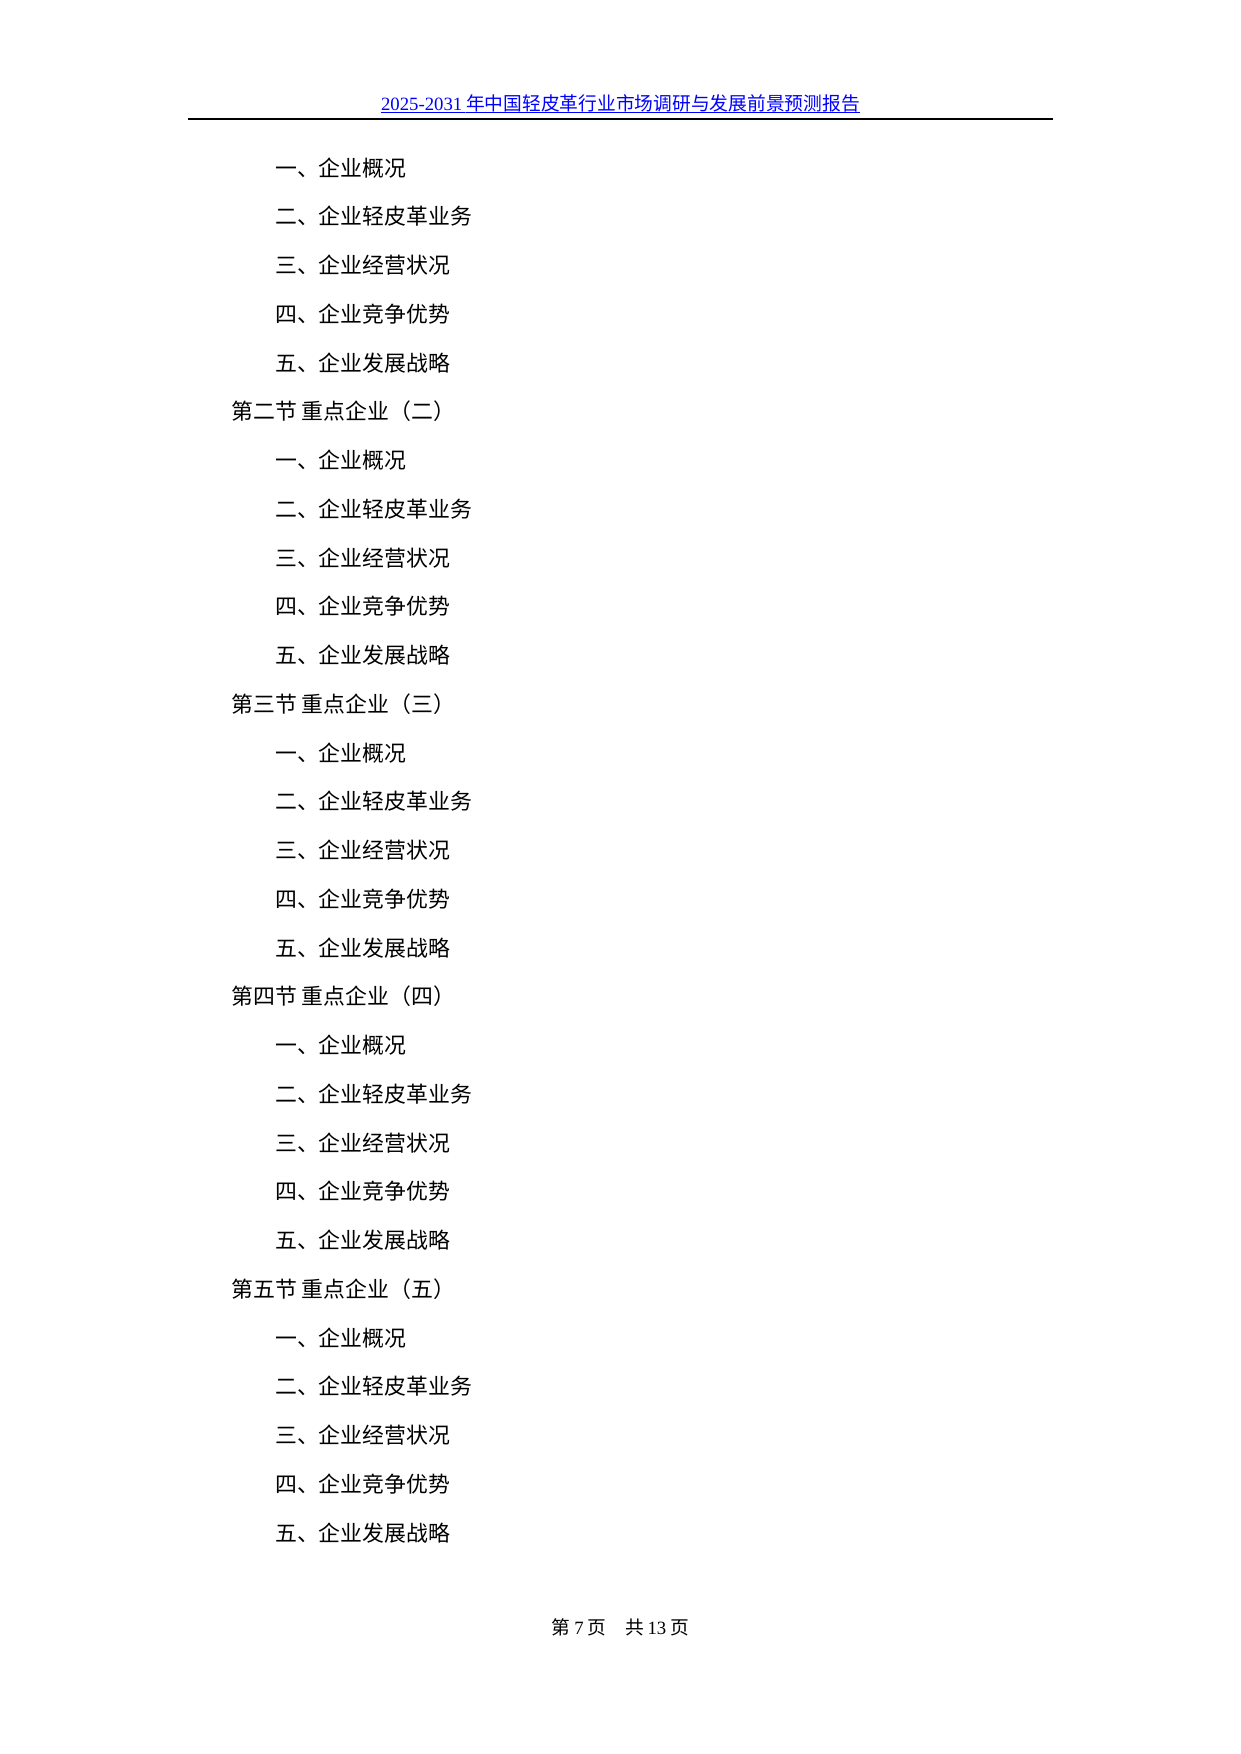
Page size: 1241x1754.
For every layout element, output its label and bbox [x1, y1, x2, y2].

text [187, 150, 1053, 1548]
